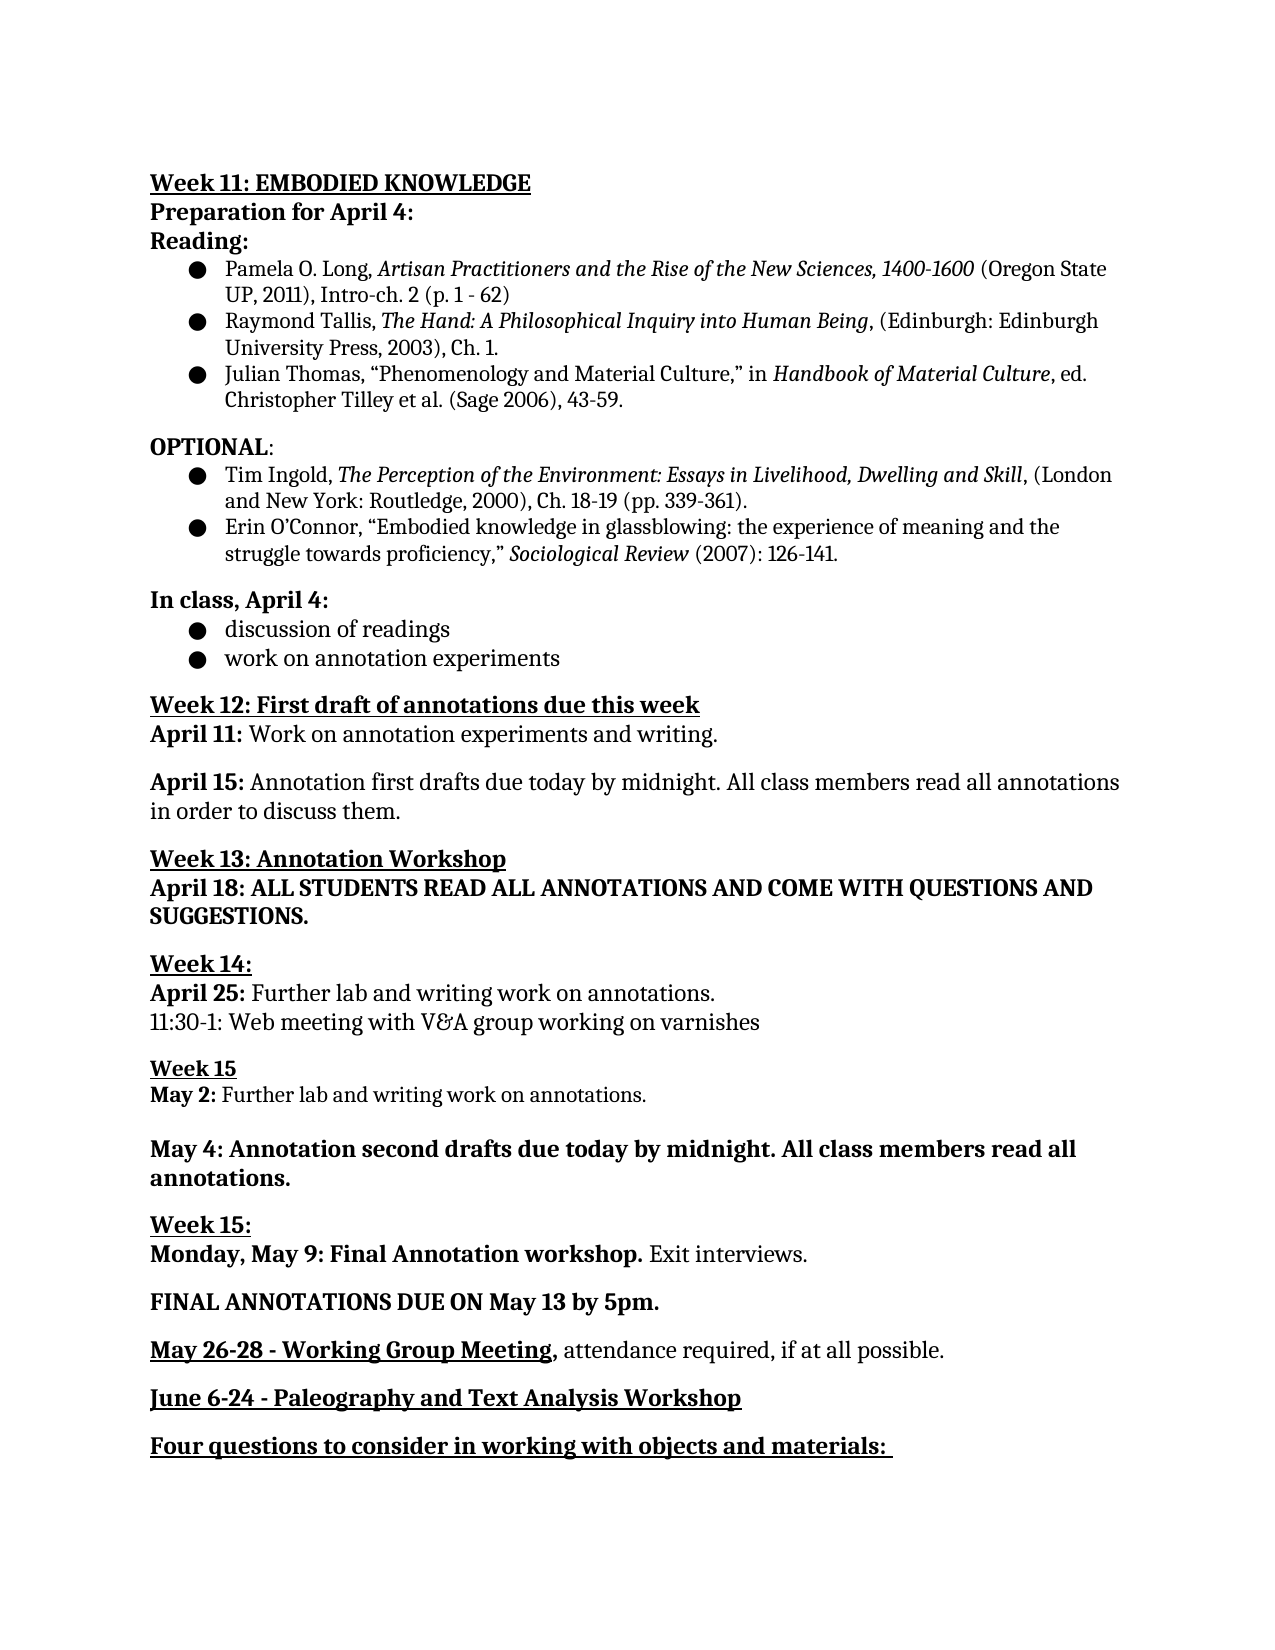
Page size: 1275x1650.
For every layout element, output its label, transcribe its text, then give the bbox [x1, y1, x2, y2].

text April 15: Annotation first drafts due today by midnight. All class members read all annotations in order to discuss them. [150, 768, 1125, 826]
list Raymond Tallis, The Hand: A Philosophical Inquiry into Human Being, (Edinburgh: Edinburgh University Press, 2003), Ch. 1. [187, 308, 1125, 361]
text May 26-28 - Working Group Meeting, attendance required, if at all possible. [150, 1336, 1125, 1365]
list Pamela O. Long, Artisan Practitioners and the Rise of the New Sciences, 1400-1600 (Oregon State UP, 2011), Intro-ch. 2 (p. 1 - 62) [187, 255, 1125, 308]
text May 2: Further lab and writing work on annotations. [150, 1082, 1125, 1108]
text Week 14: [150, 950, 1125, 979]
text Week 15 [150, 1056, 1125, 1082]
list Erin O’Connor, “Embodied knowledge in glassblowing: the experience of meaning and the struggle towards proficiency,” Sociological Review (2007): 126-141. [187, 514, 1125, 567]
text May 4: Annotation second drafts due today by midnight. All class members read all annotations. [150, 1135, 1125, 1192]
text Reading: [150, 227, 1125, 255]
text Week 13: Annotation Workshop [150, 845, 1125, 873]
text Preparation for April 4: [150, 198, 1125, 227]
text 11:30-1: Web meeting with V&A group working on varnishes [150, 1008, 1125, 1036]
list work on annotation experiments [187, 643, 1125, 672]
list Julian Thomas, “Phenomenology and Material Culture,” in Handbook of Material Culture, ed. Christopher Tilley et al. (Sage 2006), 43-59. [187, 361, 1125, 413]
text Week 11: EMBODIED KNOWLEDGE [150, 169, 1125, 198]
text OPTIONAL: [150, 433, 1125, 461]
text April 18: ALL STUDENTS READ ALL ANNOTATIONS AND COME WITH QUESTIONS AND SUGGESTIONS. [150, 873, 1125, 931]
text In class, April 4: [150, 586, 1125, 615]
text June 6-24 - Paleography and Text Analysis Workshop [150, 1384, 1125, 1413]
text April 25: Further lab and writing work on annotations. [150, 979, 1125, 1008]
text Monday, May 9: Final Annotation workshop. Exit interviews. [150, 1240, 1125, 1269]
list Tim Ingold, The Perception of the Environment: Essays in Livelihood, Dwelling and Skill, (London and New York: Routledge, 2000), Ch. 18-19 (pp. 339-361). [187, 461, 1125, 514]
list discussion of readings [187, 615, 1125, 643]
text Four questions to consider in working with objects and materials: [150, 1432, 1125, 1461]
text Week 12: First draft of annotations due this week [150, 691, 1125, 720]
text Week 15: [150, 1211, 1125, 1240]
text April 11: Work on annotation experiments and writing. [150, 720, 1125, 749]
text FINAL ANNOTATIONS DUE ON May 13 by 5pm. [150, 1288, 1125, 1317]
